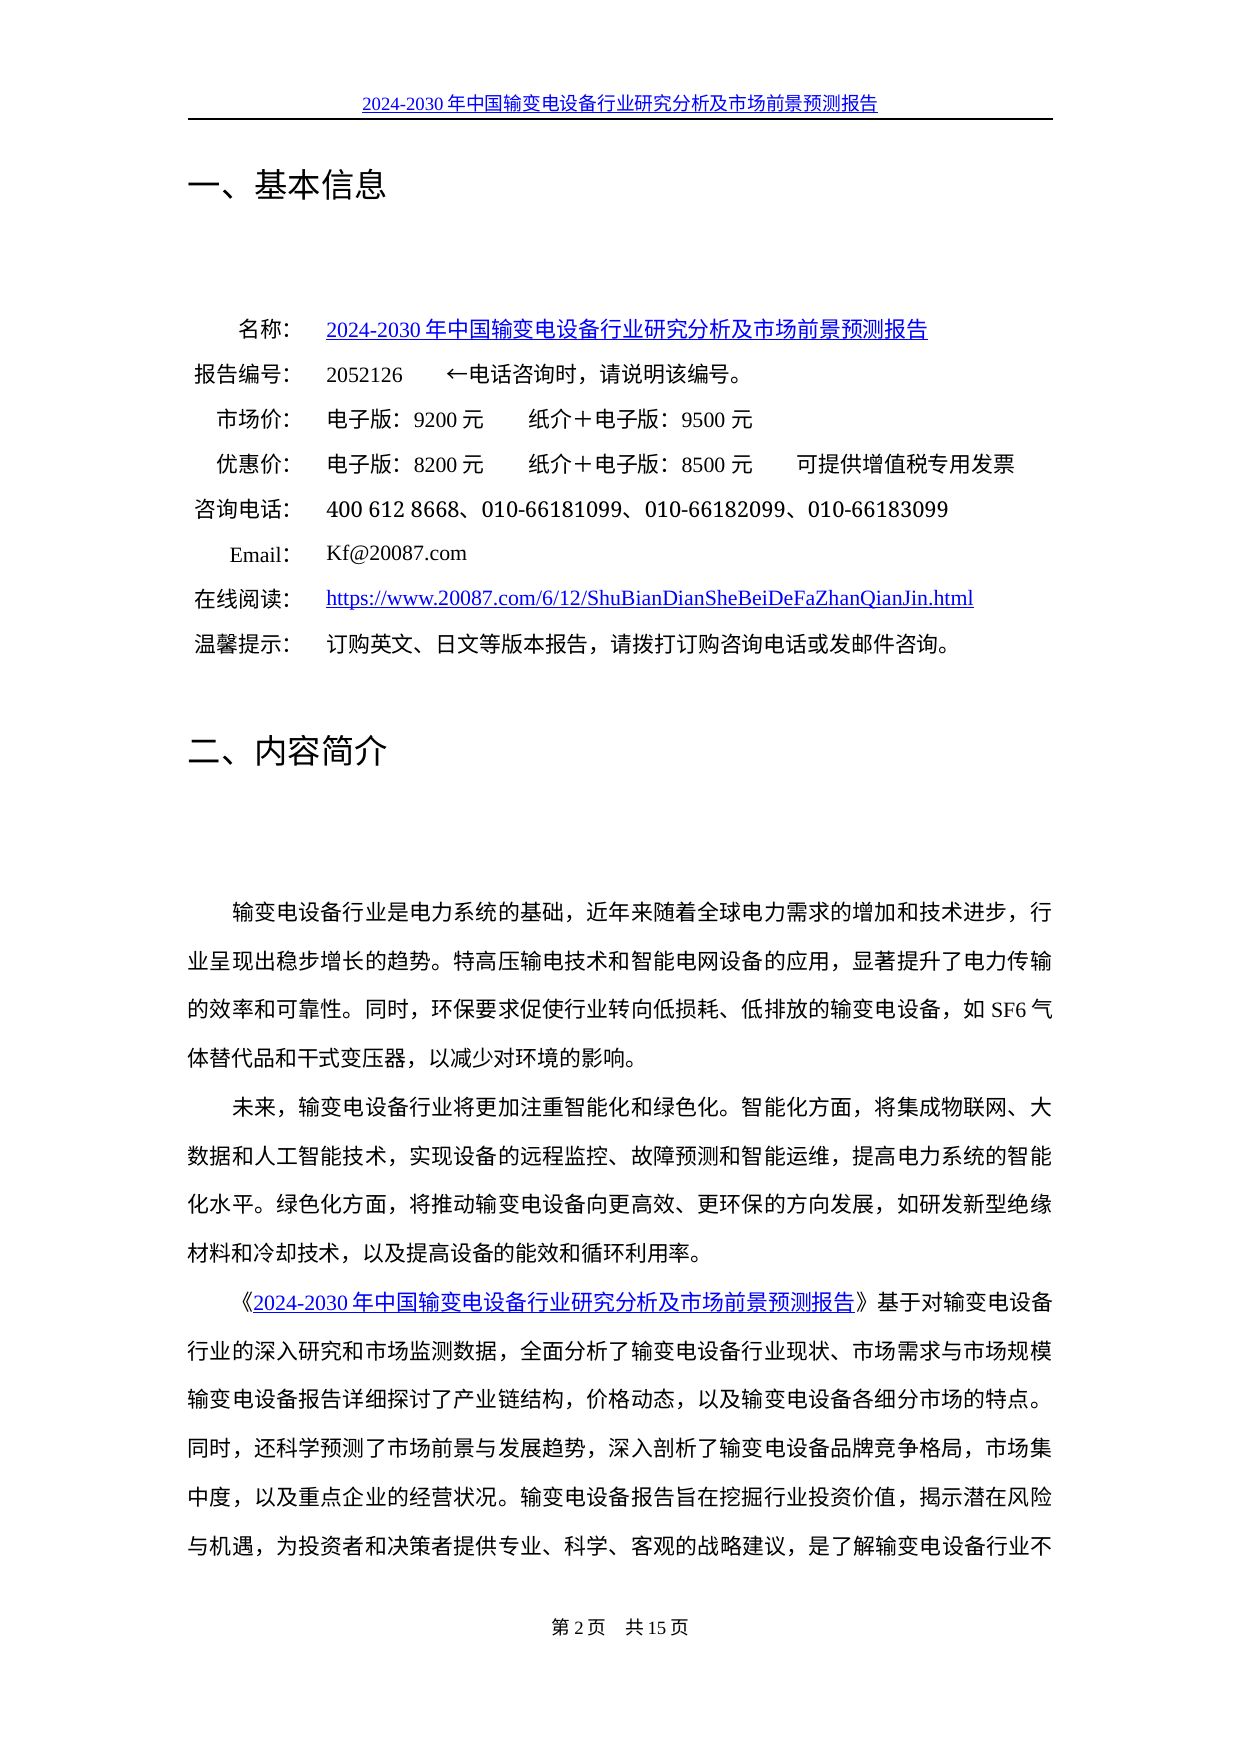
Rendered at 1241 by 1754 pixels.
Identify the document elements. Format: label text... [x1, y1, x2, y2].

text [187, 894, 1053, 1561]
table_cell 温馨提示： [167, 627, 315, 672]
table_cell 2052126 ←电话咨询时，请说明该编号。 [315, 357, 1073, 402]
table_cell 电子版：9200 元 纸介＋电子版：9500 元 [315, 402, 1073, 447]
table_cell 订购英文、日文等版本报告，请拨打订购咨询电话或发邮件咨询。 [315, 627, 1073, 672]
table_cell 优惠价： [167, 447, 315, 492]
table_cell [315, 582, 1073, 627]
table_cell Email： [167, 537, 315, 582]
table_cell 报告编号： [167, 357, 315, 402]
table_header 名称： [167, 312, 315, 357]
table_cell 在线阅读： [167, 582, 315, 627]
title 一、基本信息 [187, 150, 1053, 215]
table_cell 电子版：8200 元 纸介＋电子版：8500 元 可提供增值税专用发票 [315, 447, 1073, 492]
table_header 2024-2030年中国输变电设备行业研究分析及市场前景预测报告 [315, 312, 1073, 357]
title 二、内容简介 [187, 717, 1053, 782]
table_cell 400 612 8668、010-66181099、010-66182099、010-66183099 [315, 492, 1073, 537]
table_cell Kf@20087.com [315, 537, 1073, 582]
table_cell 咨询电话： [167, 492, 315, 537]
table_cell 市场价： [167, 402, 315, 447]
